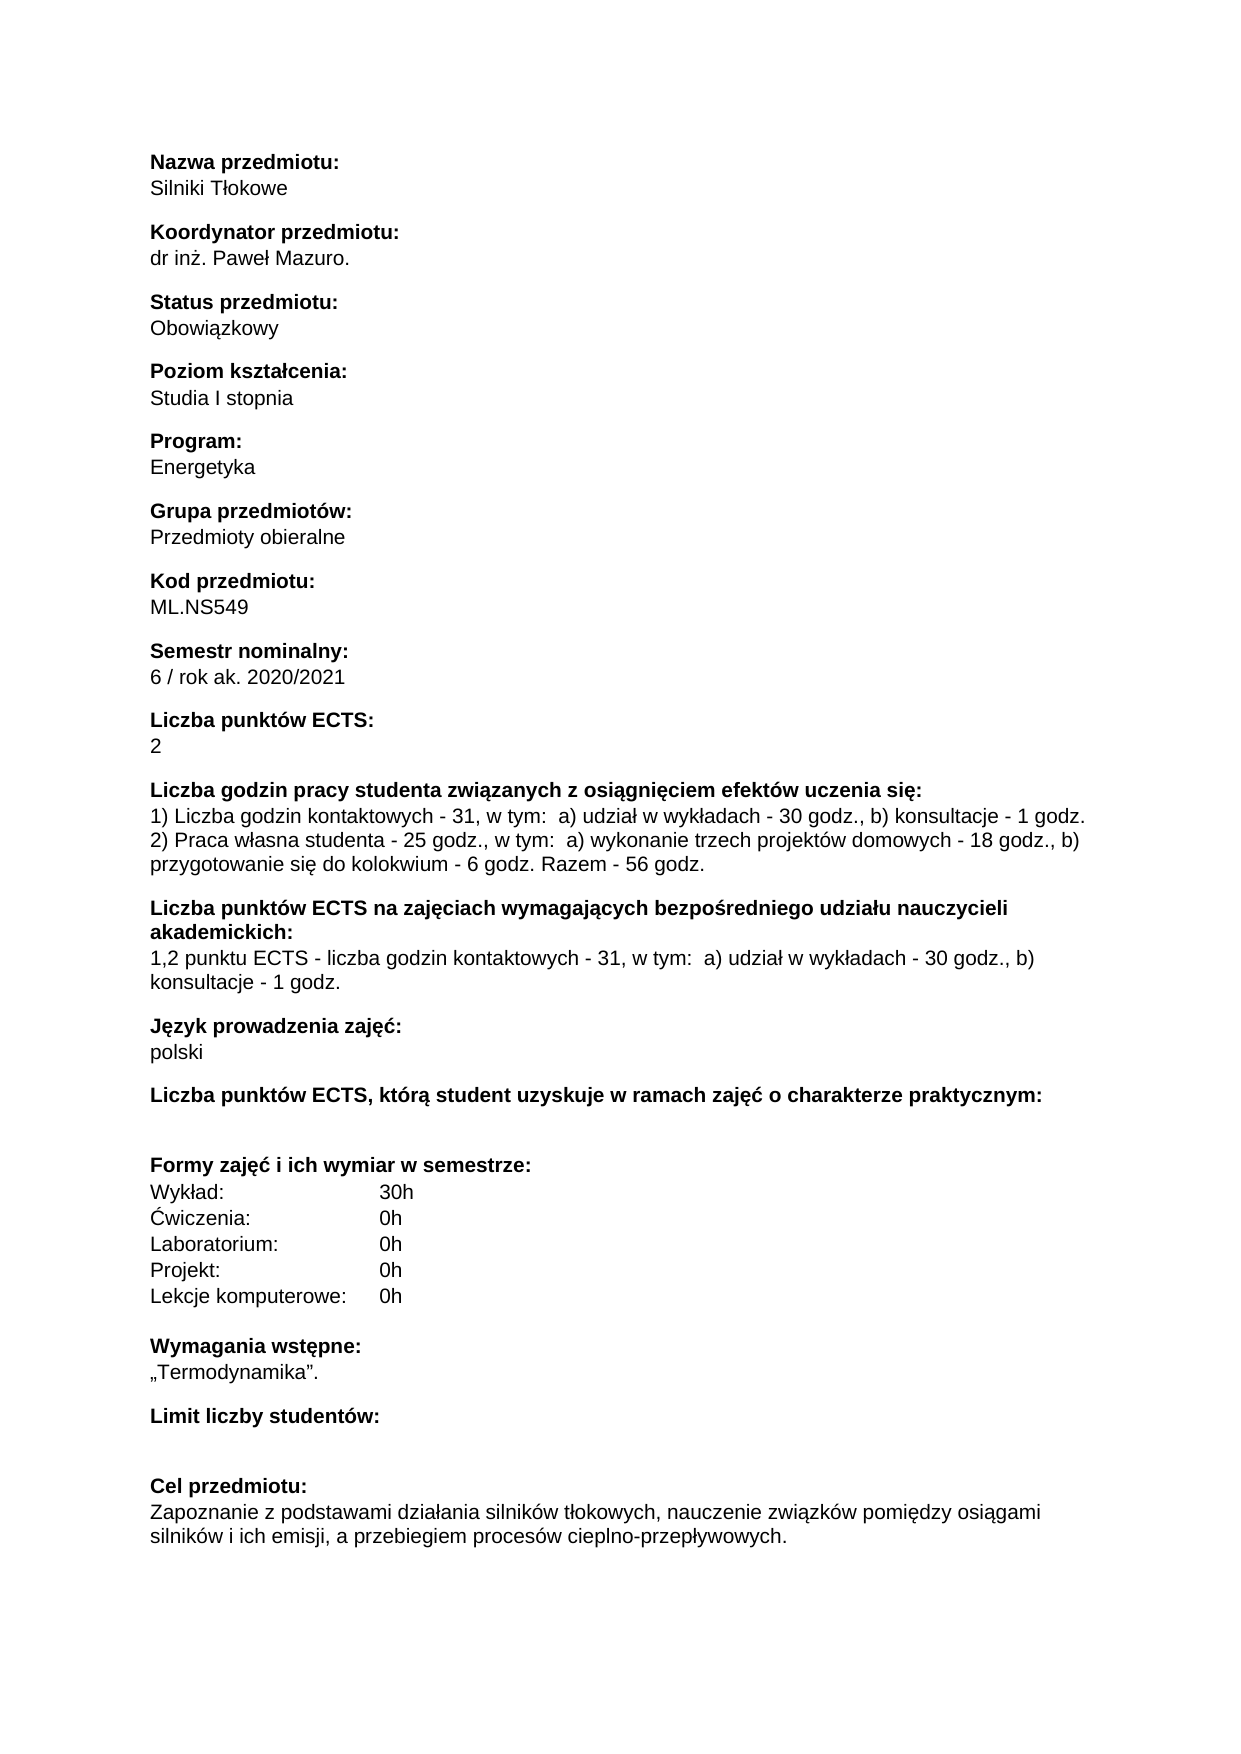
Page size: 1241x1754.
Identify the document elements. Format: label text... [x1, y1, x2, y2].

text Liczba godzin pracy studenta związanych z osiągnięciem efektów uczenia się: [150, 778, 1090, 802]
text Poziom kształcenia: [150, 359, 1090, 383]
text 2 [150, 734, 1090, 758]
table_cell 0h [369, 1230, 597, 1256]
text Zapoznanie z podstawami działania silników tłokowych, nauczenie związków pomiędzy osiągami silników i ich emisji, a przebiegiem procesów cieplno-przepływowych. [150, 1499, 1090, 1547]
table_cell 0h [369, 1282, 597, 1308]
text Nazwa przedmiotu: [150, 150, 1090, 174]
table_cell Projekt: [140, 1258, 367, 1282]
table_cell Laboratorium: [140, 1232, 367, 1256]
text Koordynator przedmiotu: [150, 220, 1090, 244]
text Liczba punktów ECTS na zajęciach wymagających bezpośredniego udziału nauczycieli akademickich: [150, 896, 1090, 944]
table_header Wykład: [140, 1180, 367, 1204]
text Liczba punktów ECTS, którą student uzyskuje w ramach zajęć o charakterze praktycznym: [150, 1083, 1090, 1107]
text Kod przedmiotu: [150, 569, 1090, 593]
text Silniki Tłokowe [150, 176, 1090, 200]
text Program: [150, 429, 1090, 453]
text ML.NS549 [150, 595, 1090, 619]
text Studia I stopnia [150, 385, 1090, 409]
text Obowiązkowy [150, 316, 1090, 339]
text Energetyka [150, 455, 1090, 479]
table_header 30h [369, 1180, 597, 1204]
text Przedmioty obieralne [150, 525, 1090, 549]
text „Termodynamika”. [150, 1360, 1090, 1384]
text Status przedmiotu: [150, 289, 1090, 313]
text Język prowadzenia zajęć: [150, 1013, 1090, 1037]
text 6 / rok ak. 2020/2021 [150, 664, 1090, 688]
text 1,2 punktu ECTS - liczba godzin kontaktowych - 31, w tym: a) udział w wykładach - 30 godz., b) konsultacje - 1 godz. [150, 946, 1090, 994]
table_cell 0h [369, 1256, 597, 1282]
text Grupa przedmiotów: [150, 499, 1090, 523]
text Liczba punktów ECTS: [150, 708, 1090, 732]
table_cell 0h [369, 1204, 597, 1230]
text Limit liczby studentów: [150, 1404, 1090, 1428]
text polski [150, 1039, 1090, 1063]
text Wymagania wstępne: [150, 1334, 1090, 1358]
text dr inż. Paweł Mazuro. [150, 246, 1090, 270]
text Formy zajęć i ich wymiar w semestrze: [150, 1153, 1090, 1177]
table_cell Ćwiczenia: [140, 1206, 367, 1230]
text Semestr nominalny: [150, 638, 1090, 662]
table_cell Lekcje komputerowe: [140, 1284, 367, 1308]
text 1) Liczba godzin kontaktowych - 31, w tym: a) udział w wykładach - 30 godz., b) konsultacje - 1 godz. 2) Praca własna studenta - 25 godz., w tym: a) wykonanie trzech projektów domowych - 18 godz., b) przygotowanie się do kolokwium - 6 godz. Razem - 56 godz. [150, 804, 1090, 876]
text Cel przedmiotu: [150, 1473, 1090, 1497]
